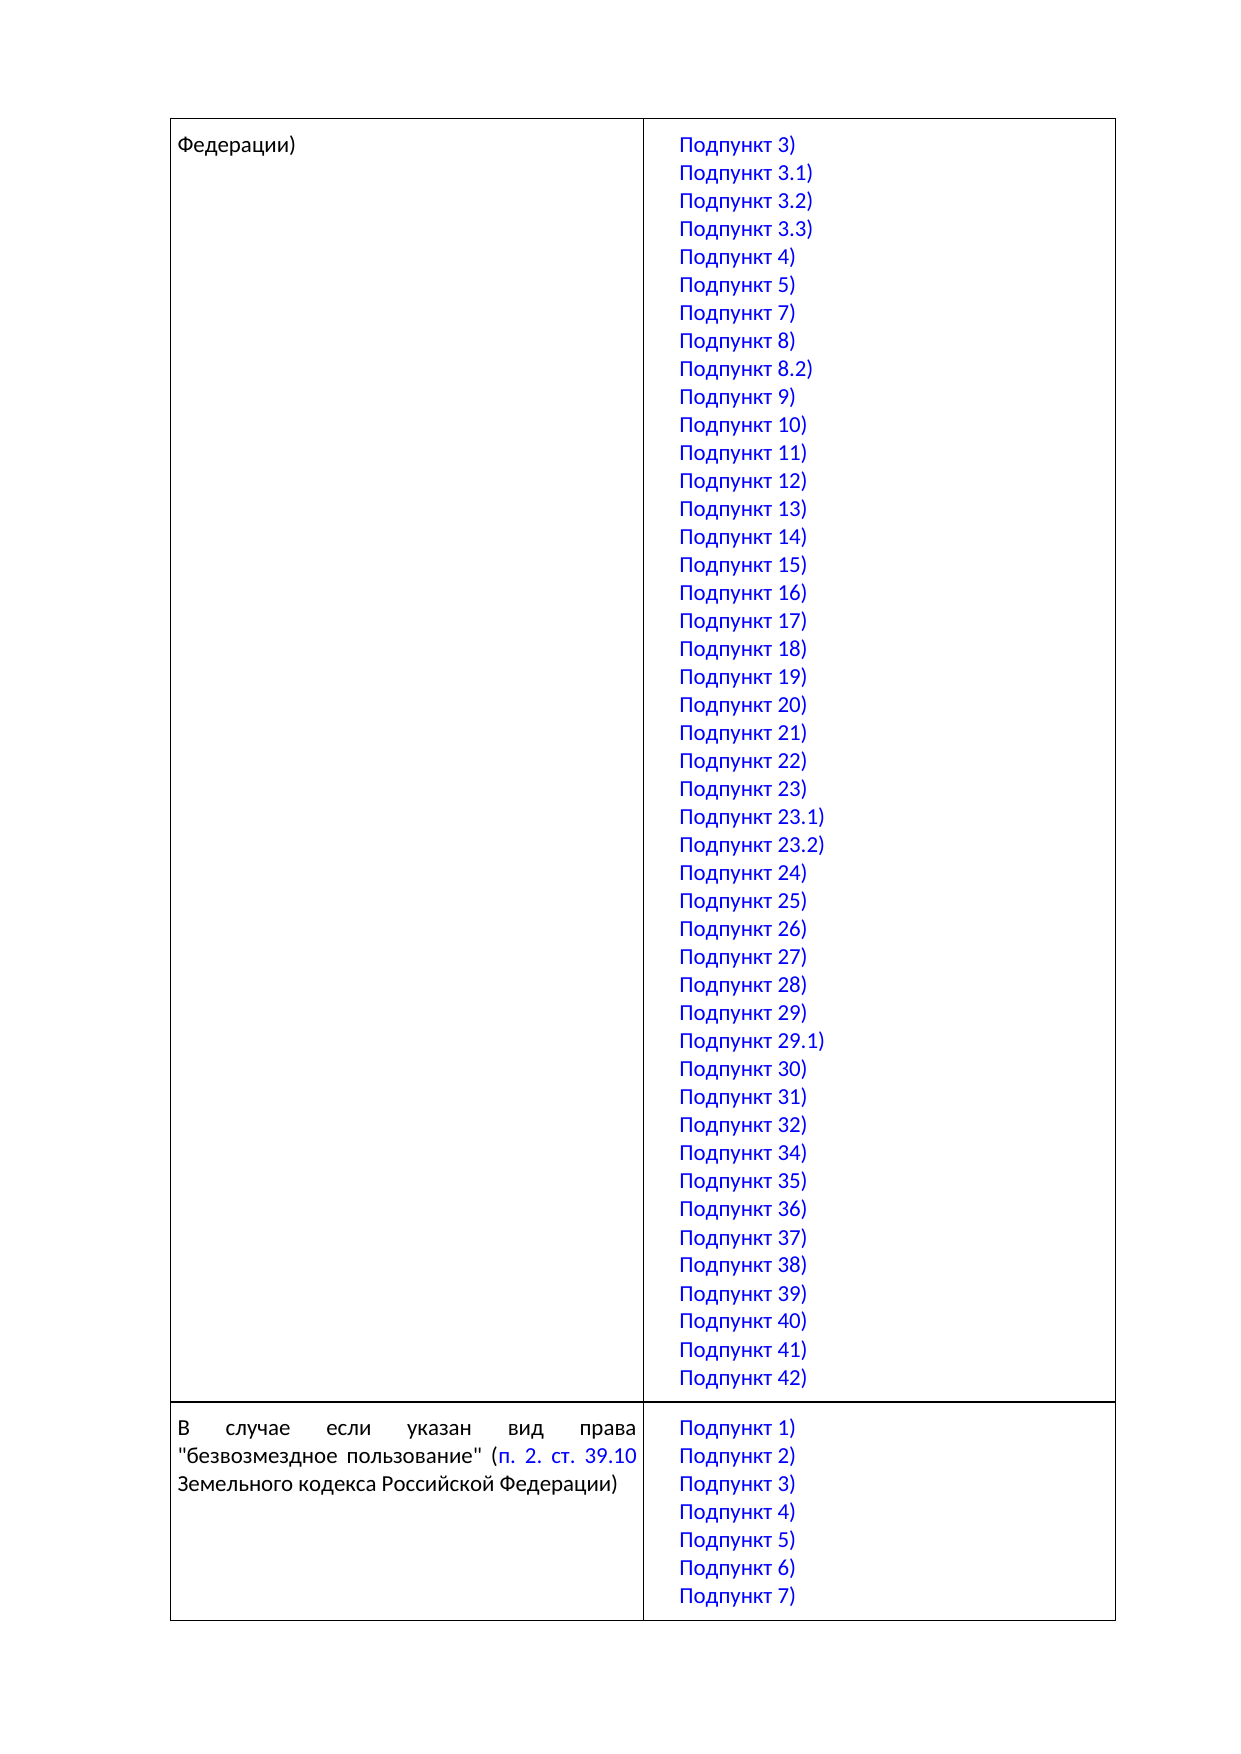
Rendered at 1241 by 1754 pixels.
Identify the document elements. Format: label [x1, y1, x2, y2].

table_cell [644, 119, 1115, 1401]
table_cell [171, 1403, 643, 1620]
table_cell [171, 119, 643, 1401]
table_cell [644, 1403, 1115, 1620]
